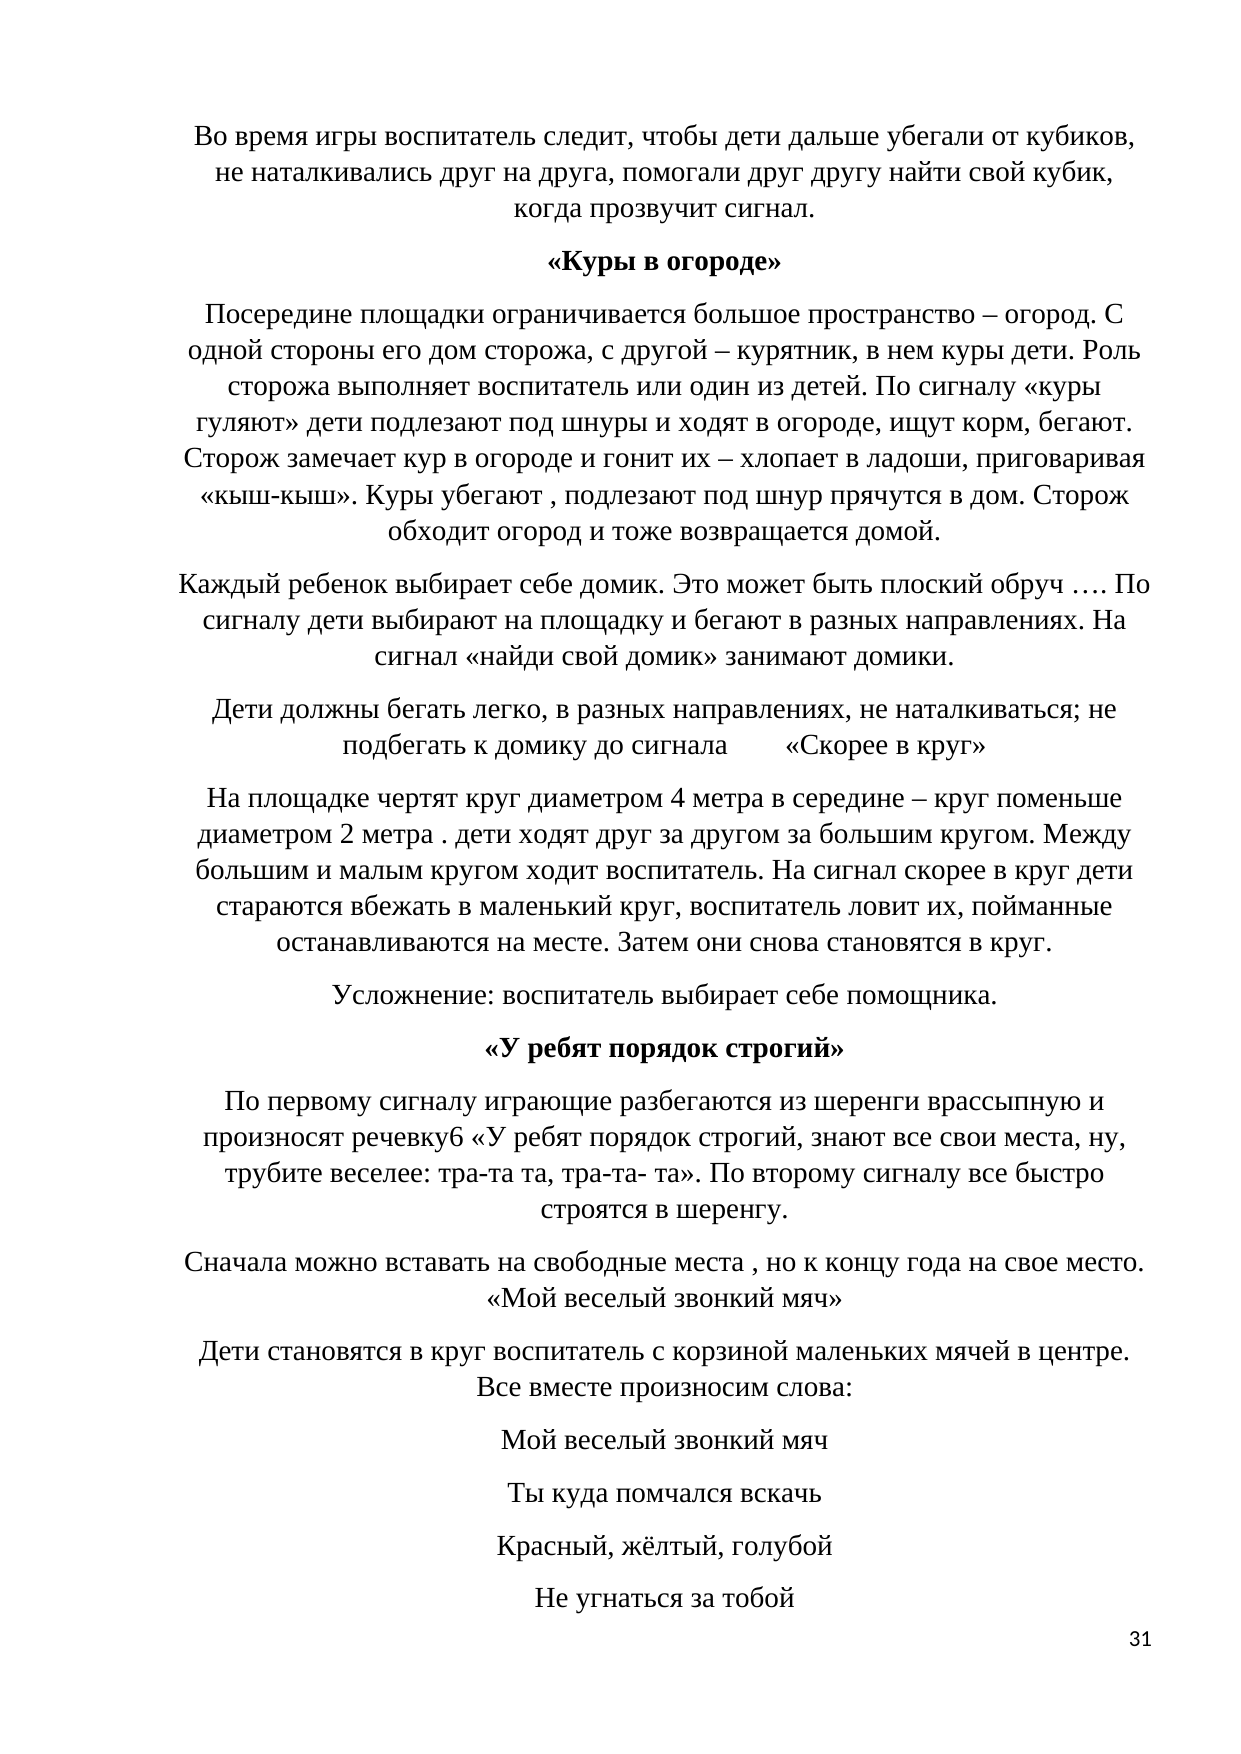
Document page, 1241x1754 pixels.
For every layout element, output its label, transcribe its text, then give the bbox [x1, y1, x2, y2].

text Сначала можно вставать на свободные места , но к концу года на свое место. «Мой веселый звонкий мяч» [177, 1244, 1152, 1314]
text Мой веселый звонкий мяч [177, 1422, 1152, 1456]
text Посередине площадки ограничивается большое пространство – огород. С одной стороны его дом сторожа, с другой – курятник, в нем куры дети. Роль сторожа выполняет воспитатель или один из детей. По сигналу «куры гуляют» дети подлезают под шнуры и ходят в огороде, ищут корм, бегают. Сторож замечает кур в огороде и гонит их – хлопает в ладоши, приговаривая «кыш-кыш». Куры убегают , подлезают под шнур прячутся в дом. Сторож обходит огород и тоже возвращается домой. [177, 296, 1152, 546]
text Во время игры воспитатель следит, чтобы дети дальше убегали от кубиков, не наталкивались друг на друга, помогали друг другу найти свой кубик, когда прозвучит сигнал. [177, 118, 1152, 224]
text Не угнаться за тобой [177, 1580, 1152, 1614]
text По первому сигналу играющие разбегаются из шеренги врассыпную и произносят речевку6 «У ребят порядок строгий, знают все свои места, ну, трубите веселее: тра-та та, тра-та- та». По второму сигналу все быстро строятся в шеренгу. [177, 1083, 1152, 1225]
text Дети становятся в круг воспитатель с корзиной маленьких мячей в центре. Все вместе произносим слова: [177, 1333, 1152, 1403]
text Ты куда помчался вскачь [177, 1475, 1152, 1508]
text Усложнение: воспитатель выбирает себе помощника. [177, 977, 1152, 1011]
text На площадке чертят круг диаметром 4 метра в середине – круг поменьше диаметром 2 метра . дети ходят друг за другом за большим кругом. Между большим и малым кругом ходит воспитатель. На сигнал скорее в круг дети стараются вбежать в маленький круг, воспитатель ловит их, пойманные останавливаются на месте. Затем они снова становятся в круг. [177, 780, 1152, 958]
text Красный, жёлтый, голубой [177, 1528, 1152, 1561]
text «У ребят порядок строгий» [177, 1030, 1152, 1063]
text Дети должны бегать легко, в разных направлениях, не наталкиваться; не подбегать к домику до сигнала «Скорее в круг» [177, 691, 1152, 761]
text Каждый ребенок выбирает себе домик. Это может быть плоский обруч …. По сигналу дети выбирают на площадку и бегают в разных направлениях. На сигнал «найди свой домик» занимают домики. [177, 566, 1152, 672]
text «Куры в огороде» [177, 243, 1152, 277]
